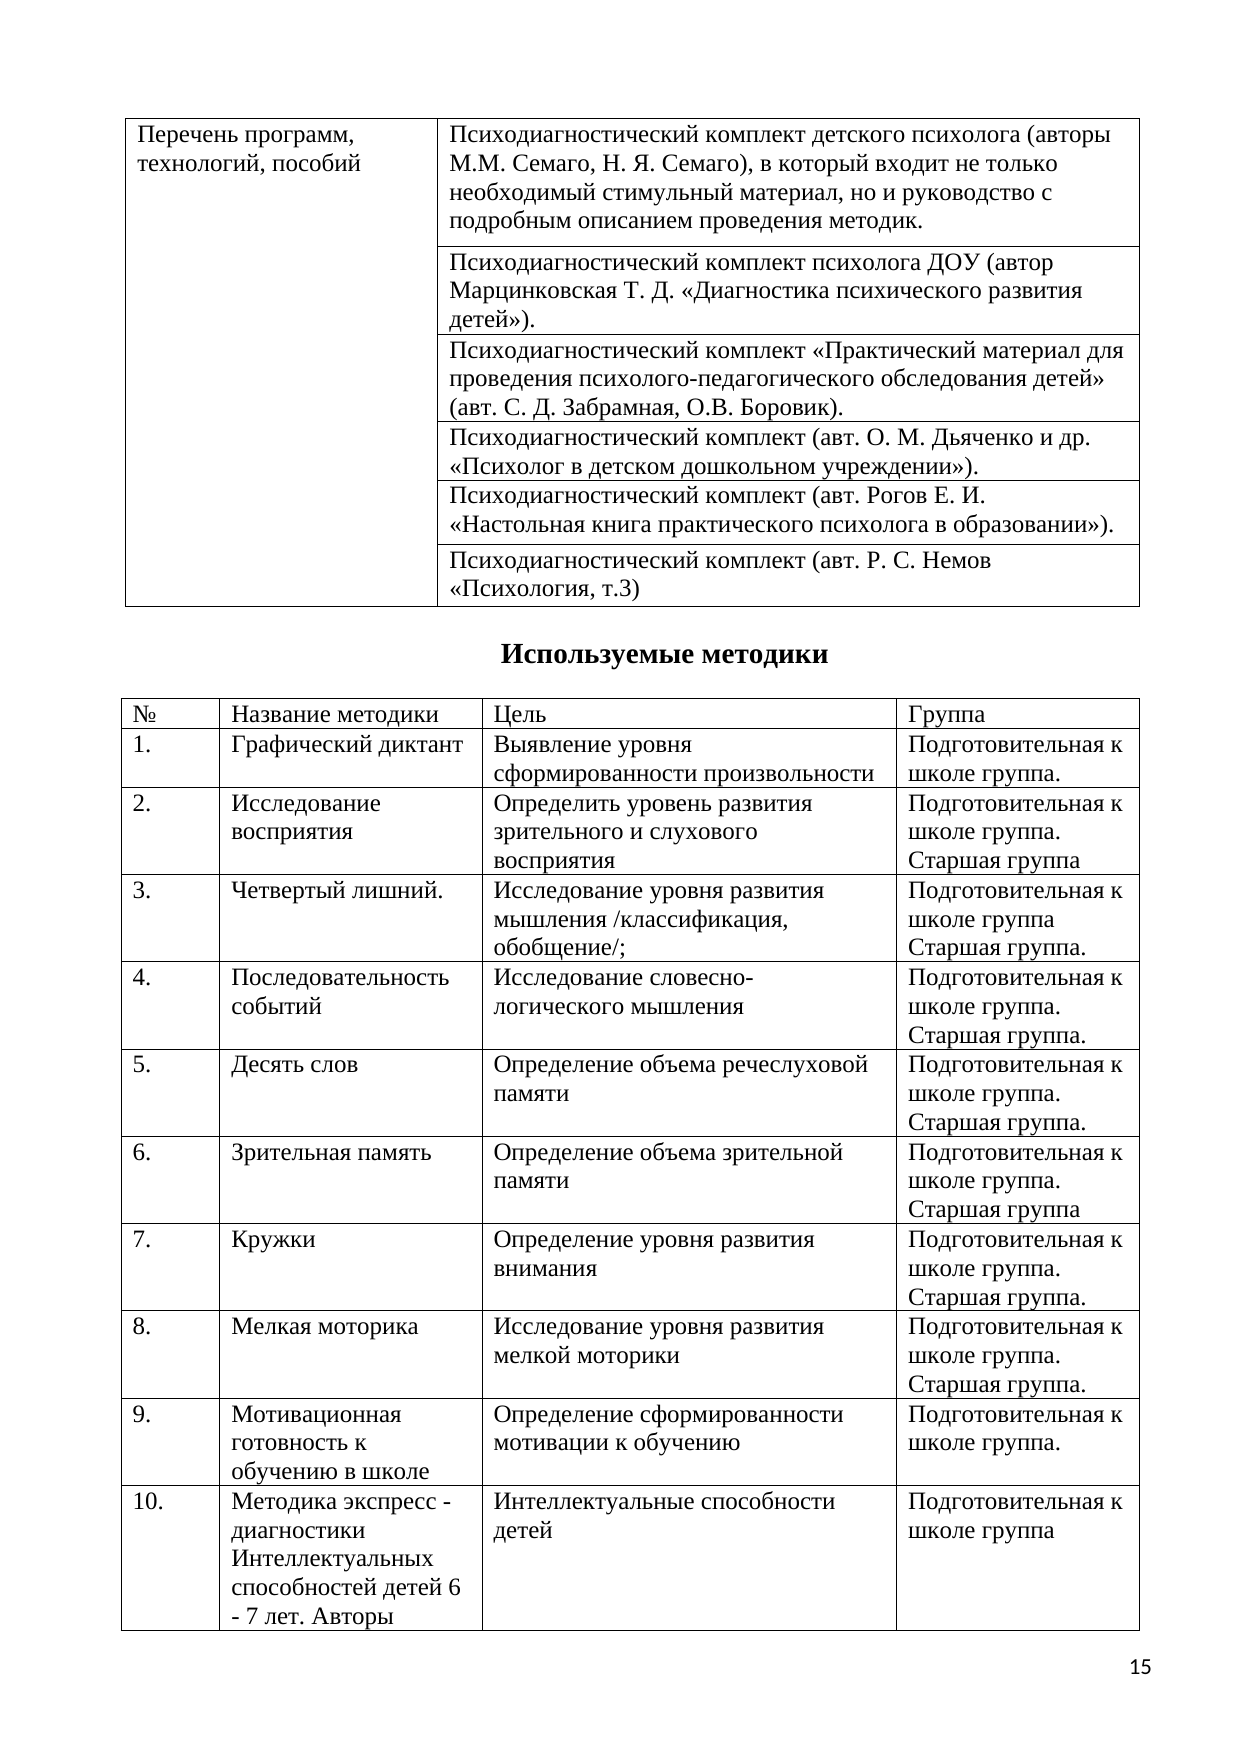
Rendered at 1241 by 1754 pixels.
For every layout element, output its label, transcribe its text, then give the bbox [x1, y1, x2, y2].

table_cell Психодиагностический комплект «Практический материал для проведения психолого-педагогического обследования детей» (авт. С. Д. Забрамная, О.В. Боровик). [438, 335, 1139, 421]
table_cell Психодиагностический комплект (авт. О. М. Дьяченко и др. «Психолог в детском дошкольном учреждении»). [438, 422, 1139, 479]
table_cell 3. [122, 875, 219, 961]
table_cell Исследование уровня развития мышления /классификация, обобщение/; [483, 875, 896, 961]
table_cell Исследование восприятия [220, 788, 482, 874]
table_cell Подготовительная к школе группа. Старшая группа [897, 788, 1139, 874]
table_cell Мелкая моторика [220, 1311, 482, 1398]
table_cell Исследование уровня развития мелкой моторики [483, 1311, 896, 1398]
table_header Перечень программ, технологий, пособий [126, 119, 437, 606]
table_cell Подготовительная к школе группа Старшая группа. [897, 875, 1139, 961]
table_cell Мотивационная готовность к обучению в школе [220, 1399, 482, 1485]
table_cell Выявление уровня сформированности произвольности [483, 729, 896, 787]
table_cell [897, 1486, 1139, 1630]
table_cell 4. [122, 962, 219, 1048]
table_header Название методики [220, 699, 482, 728]
table_cell 1. [122, 729, 219, 787]
table_cell Психодиагностический комплект (авт. Рогов Е. И. «Настольная книга практического психолога в образовании»). [438, 481, 1139, 544]
table_cell Подготовительная к школе группа. [897, 1399, 1139, 1485]
table_cell Исследование словесно- логического мышления [483, 962, 896, 1048]
table_cell Психодиагностический комплект психолога ДОУ (автор Марцинковская Т. Д. «Диагностика психического развития детей»). [438, 247, 1139, 334]
table_cell Последовательность событий [220, 962, 482, 1048]
table_cell Кружки [220, 1224, 482, 1310]
table_cell Подготовительная к школе группа. [897, 729, 1139, 787]
table_cell 5. [122, 1050, 219, 1136]
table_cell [483, 1486, 896, 1630]
table_cell Четвертый лишний. [220, 875, 482, 961]
table_cell Подготовительная к школе группа. Старшая группа. [897, 1224, 1139, 1310]
table_cell Зрительная память [220, 1137, 482, 1223]
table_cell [220, 1486, 482, 1630]
table_cell Подготовительная к школе группа. Старшая группа. [897, 962, 1139, 1048]
table_cell Определение объема речеслуховой памяти [483, 1050, 896, 1136]
table_cell 7. [122, 1224, 219, 1310]
table_cell Определение объема зрительной памяти [483, 1137, 896, 1223]
table_header Цель [483, 699, 896, 728]
table_header Группа [897, 699, 1139, 728]
table_cell Подготовительная к школе группа. Старшая группа. [897, 1311, 1139, 1398]
table_cell Определение уровня развития внимания [483, 1224, 896, 1310]
table_cell Десять слов [220, 1050, 482, 1136]
table_cell Психодиагностический комплект (авт. Р. С. Немов «Психология, т.3) [438, 545, 1139, 606]
table_cell Подготовительная к школе группа. Старшая группа [897, 1137, 1139, 1223]
table_cell Определить уровень развития зрительного и слухового восприятия [483, 788, 896, 874]
table_cell Графический диктант [220, 729, 482, 787]
table_cell Определение сформированности мотивации к обучению [483, 1399, 896, 1485]
table_header № [122, 699, 219, 728]
table_cell 8. [122, 1311, 219, 1398]
text Используемые методики [177, 636, 1152, 669]
table_cell Подготовительная к школе группа. Старшая группа. [897, 1050, 1139, 1136]
table_cell 9. [122, 1399, 219, 1485]
table_cell 10. [122, 1486, 219, 1630]
table_header Психодиагностический комплект детского психолога (авторы М.М. Семаго, Н. Я. Семаго), в который входит не только необходимый стимульный материал, но и руководство с подробным описанием проведения методик. [438, 119, 1139, 246]
table_cell 6. [122, 1137, 219, 1223]
table_cell 2. [122, 788, 219, 874]
